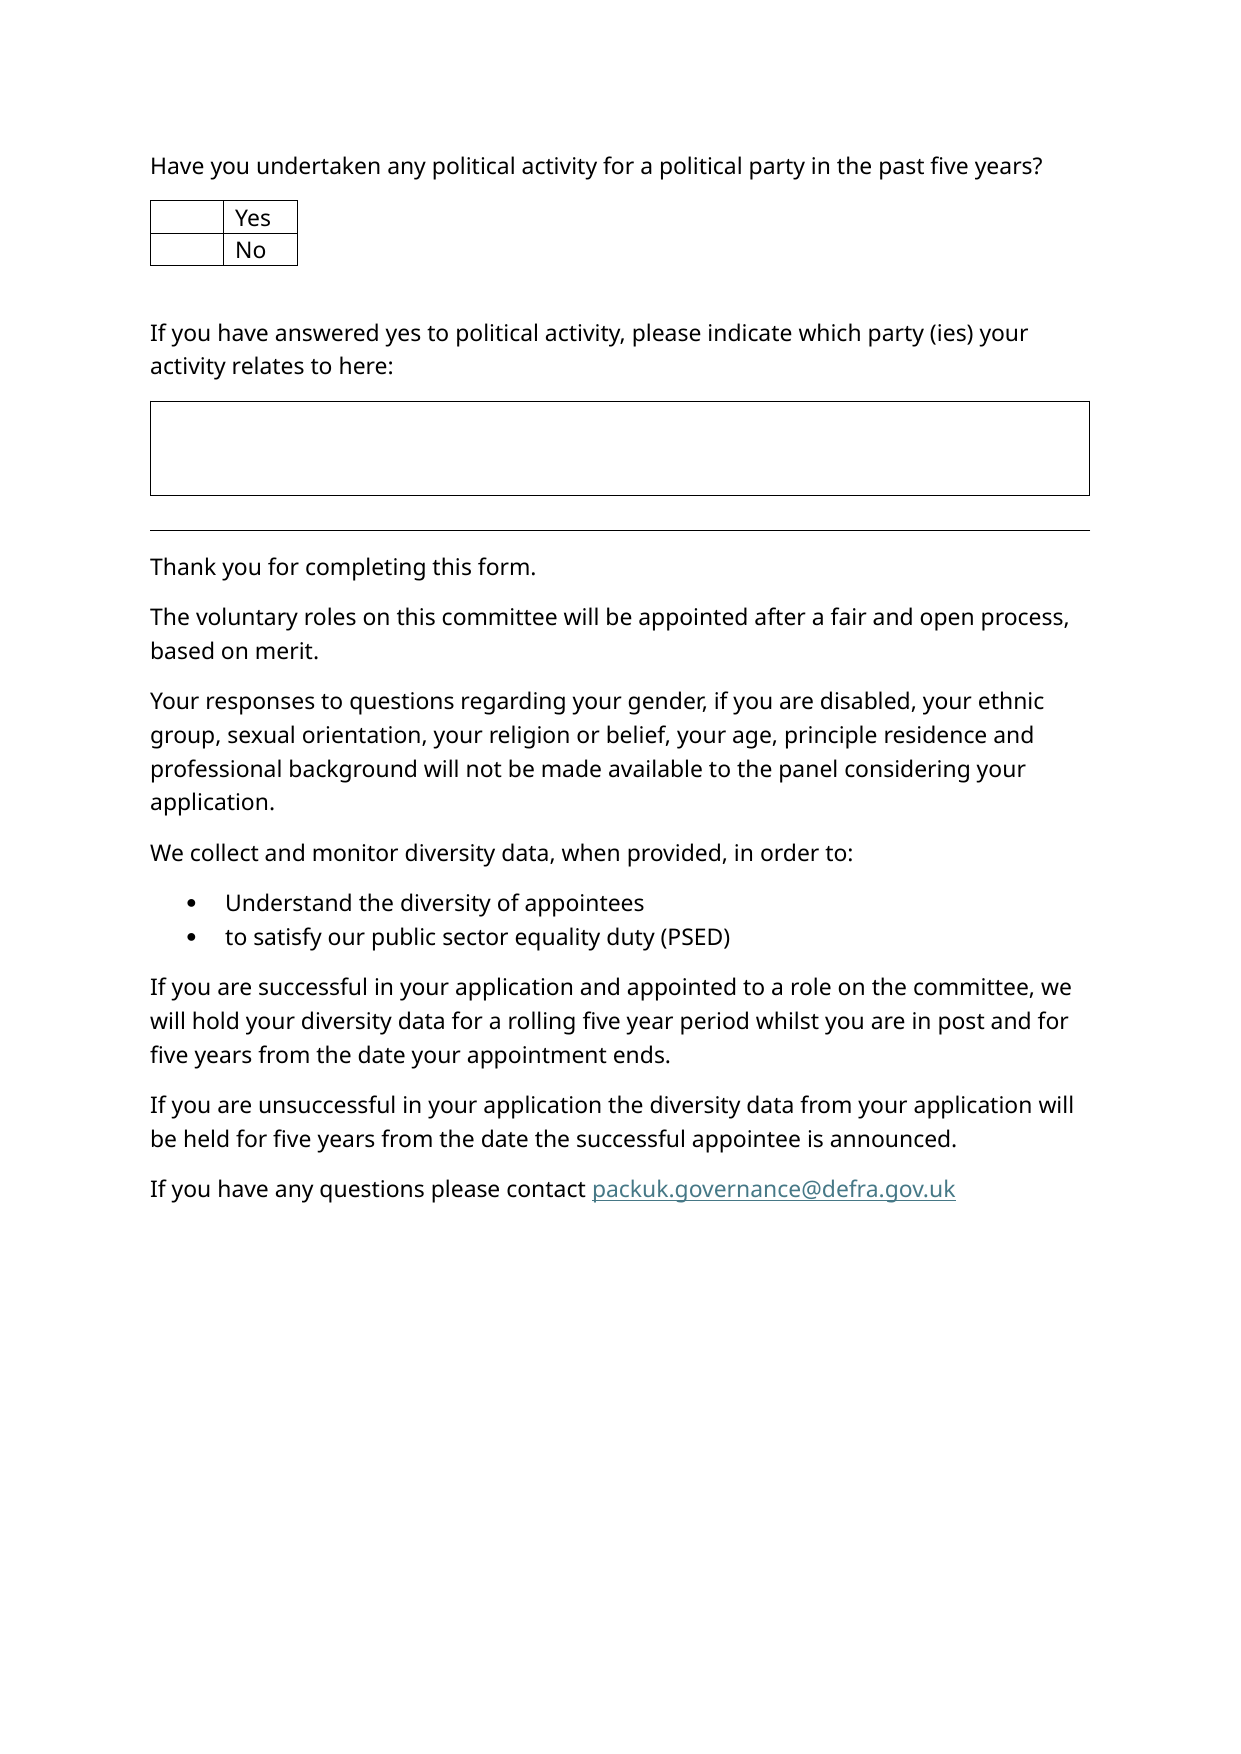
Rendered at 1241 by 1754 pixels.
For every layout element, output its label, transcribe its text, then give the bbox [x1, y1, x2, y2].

table_header [151, 201, 223, 233]
text If you have any questions please contact packuk.governance@defra.gov.uk [150, 1173, 1090, 1205]
text If you are successful in your application and appointed to a role on the committee, we will hold your diversity data for a rolling five year period whilst you are in post and for five years from the date your appointment ends. [150, 971, 1090, 1070]
table_header [151, 402, 1089, 495]
text Thank you for completing this form. [150, 551, 1090, 582]
list to satisfy our public sector equality duty (PSED) [187, 921, 1090, 952]
text If you have answered yes to political activity, please indicate which party (ies) your activity relates to here: [150, 316, 1090, 381]
list Understand the diversity of appointees [187, 887, 1090, 918]
text We collect and monitor diversity data, when provided, in order to: [150, 837, 1090, 868]
text Have you undertaken any political activity for a political party in the past five years? [150, 150, 1090, 181]
text The voluntary roles on this committee will be appointed after a fair and open process, based on merit. [150, 601, 1090, 666]
table_cell [151, 234, 223, 265]
text Your responses to questions regarding your gender, if you are disabled, your ethnic group, sexual orientation, your religion or belief, your age, principle residence and professional background will not be made available to the panel considering your application. [150, 685, 1090, 818]
table_cell No [224, 234, 297, 265]
table_header Yes [224, 201, 297, 233]
text If you are unsuccessful in your application the diversity data from your application will be held for five years from the date the successful appointee is announced. [150, 1089, 1090, 1154]
